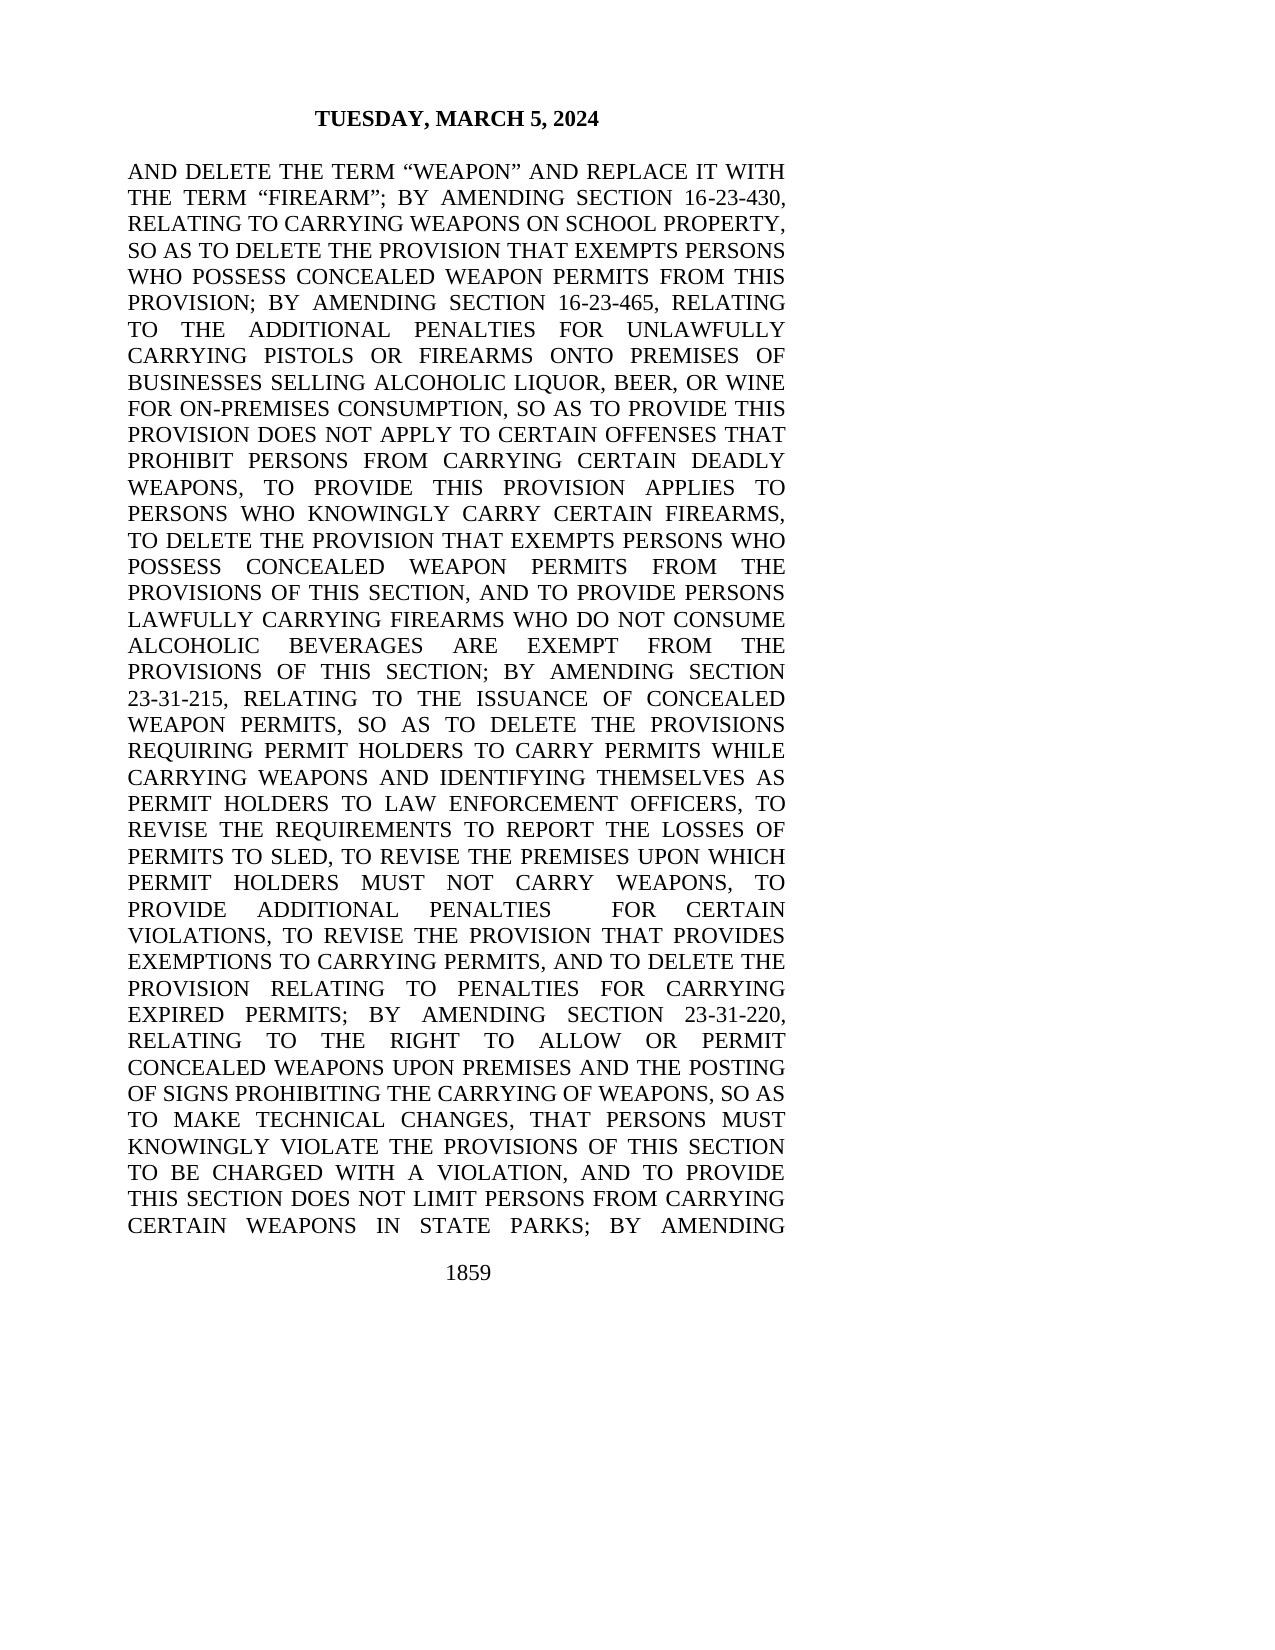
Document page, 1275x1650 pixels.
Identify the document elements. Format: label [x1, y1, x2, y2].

text [127, 158, 786, 1238]
